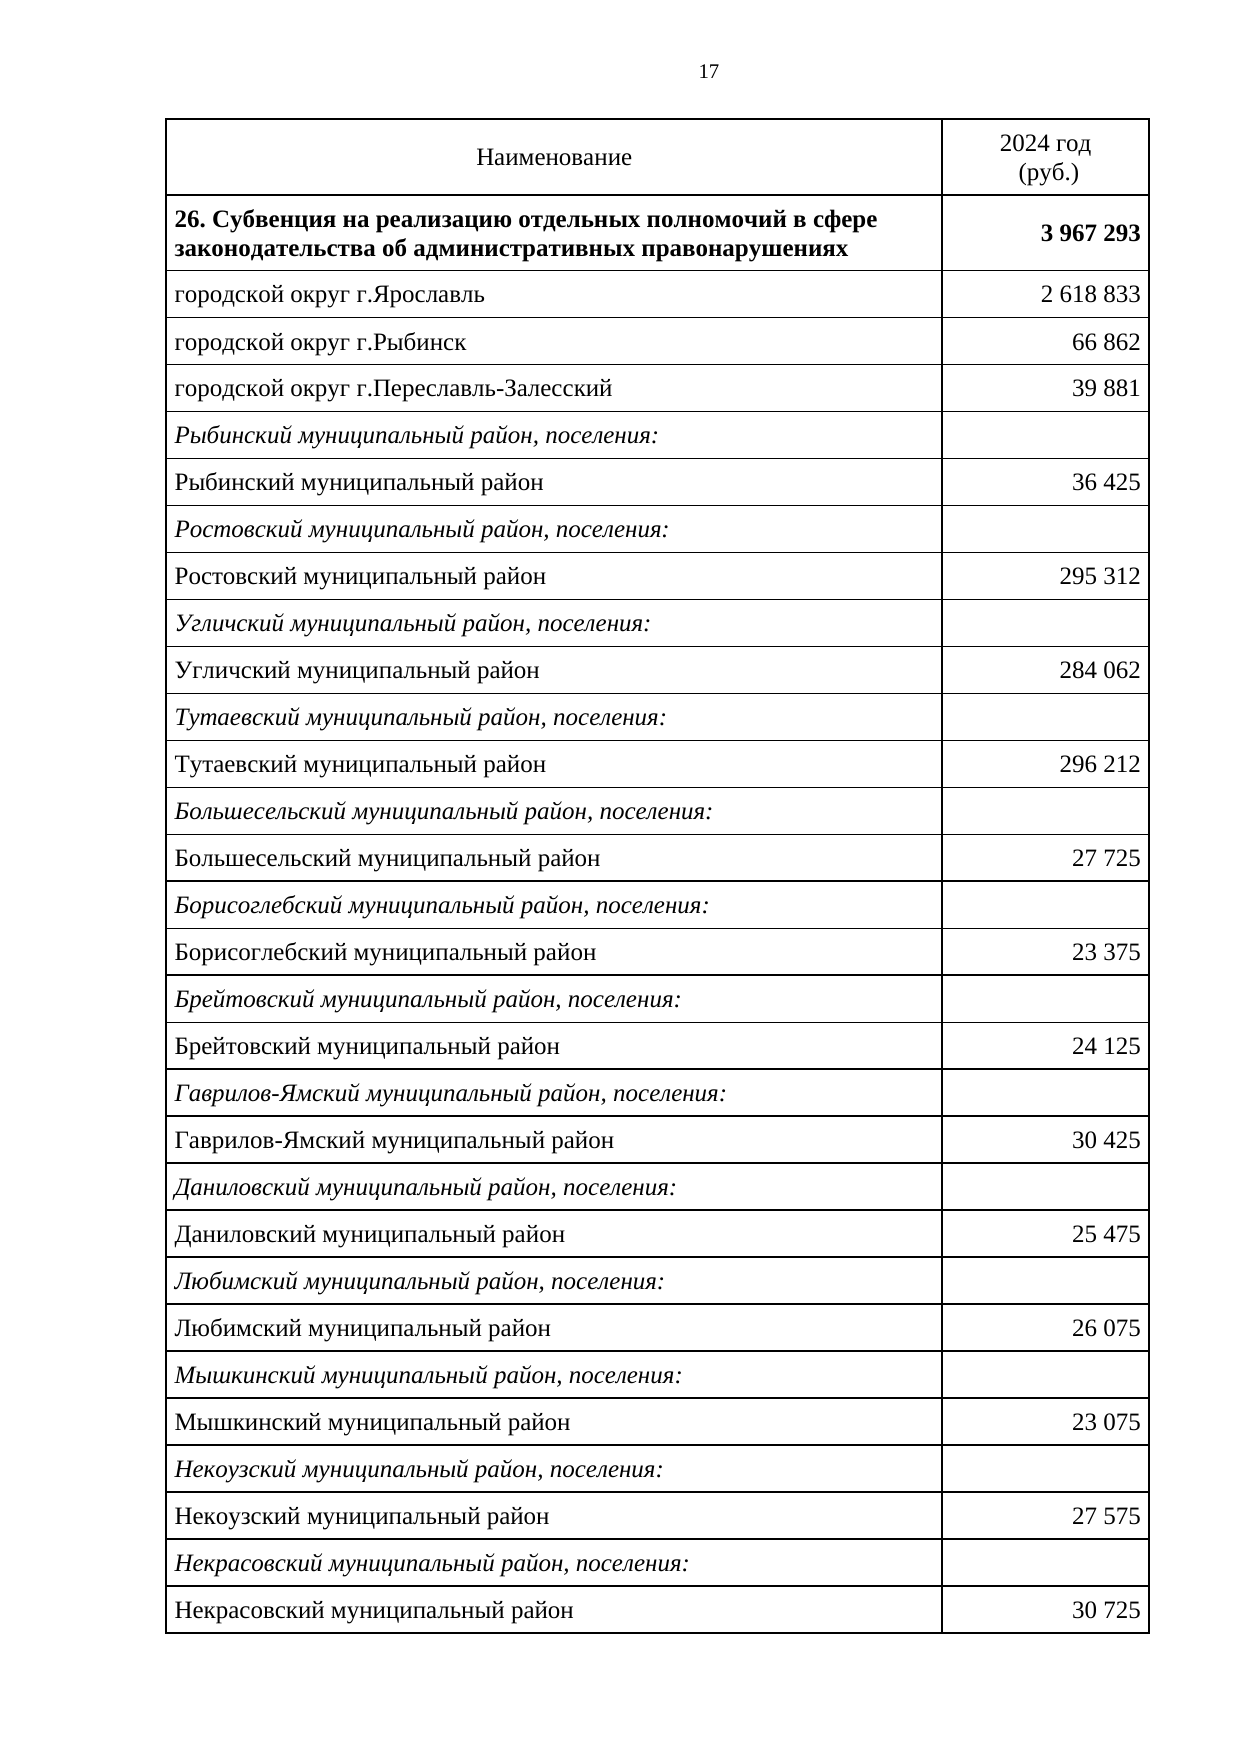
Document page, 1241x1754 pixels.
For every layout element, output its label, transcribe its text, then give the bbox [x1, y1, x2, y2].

table_cell [943, 1070, 1148, 1115]
table_cell 27 725 [943, 835, 1148, 880]
table_cell 30 725 [943, 1587, 1148, 1632]
table_cell Борисоглебский муниципальный район, поселения: [167, 882, 941, 927]
table_cell 3 967 293 [943, 196, 1148, 270]
table_header [943, 120, 1148, 194]
table_cell 23 075 [943, 1399, 1148, 1444]
table_header [167, 120, 941, 194]
table_cell [943, 1258, 1148, 1303]
table_cell 36 425 [943, 459, 1148, 504]
table_cell Гаврилов-Ямский муниципальный район, поселения: [167, 1070, 941, 1115]
table_cell Любимский муниципальный район [167, 1305, 941, 1350]
table_cell [943, 506, 1148, 552]
table_cell городской округ г.Рыбинск [167, 318, 941, 364]
table_cell Некоузский муниципальный район [167, 1493, 941, 1538]
table_cell [943, 694, 1148, 739]
table_cell Рыбинский муниципальный район, поселения: [167, 412, 941, 458]
table_cell Большесельский муниципальный район [167, 835, 941, 880]
table_cell Ростовский муниципальный район [167, 553, 941, 598]
table_cell 23 375 [943, 929, 1148, 974]
table_cell [943, 1164, 1148, 1209]
table_cell Рыбинский муниципальный район [167, 459, 941, 504]
table_cell Некоузский муниципальный район, поселения: [167, 1446, 941, 1491]
table_cell Мышкинский муниципальный район, поселения: [167, 1352, 941, 1397]
table_cell Гаврилов-Ямский муниципальный район [167, 1117, 941, 1162]
table_cell Тутаевский муниципальный район [167, 741, 941, 786]
table_cell 30 425 [943, 1117, 1148, 1162]
table_cell Ростовский муниципальный район, поселения: [167, 506, 941, 552]
table_cell [943, 976, 1148, 1021]
table_cell городской округ г.Ярославль [167, 271, 941, 317]
table_cell 27 575 [943, 1493, 1148, 1538]
table_cell Угличский муниципальный район [167, 647, 941, 692]
table_cell 39 881 [943, 365, 1148, 411]
table_cell 26. Субвенция на реализацию отдельных полномочий в сфере законодательства об административных правонарушениях [167, 196, 941, 270]
table_cell Брейтовский муниципальный район [167, 1023, 941, 1068]
table_cell 296 212 [943, 741, 1148, 786]
table_cell Даниловский муниципальный район [167, 1211, 941, 1256]
table_cell Даниловский муниципальный район, поселения: [167, 1164, 941, 1209]
table_cell [943, 788, 1148, 833]
table_cell [943, 412, 1148, 458]
table_cell Угличский муниципальный район, поселения: [167, 600, 941, 646]
table_cell Борисоглебский муниципальный район [167, 929, 941, 974]
table_cell Некрасовский муниципальный район [167, 1587, 941, 1632]
table_cell Некрасовский муниципальный район, поселения: [167, 1540, 941, 1585]
table_cell Любимский муниципальный район, поселения: [167, 1258, 941, 1303]
table_cell Большесельский муниципальный район, поселения: [167, 788, 941, 833]
table_cell [943, 600, 1148, 646]
table_cell 2 618 833 [943, 271, 1148, 317]
table_cell [943, 1540, 1148, 1585]
table_cell 284 062 [943, 647, 1148, 692]
table_cell 295 312 [943, 553, 1148, 598]
table_cell [943, 1446, 1148, 1491]
table_cell [943, 1352, 1148, 1397]
table_cell городской округ г.Переславль-Залесский [167, 365, 941, 411]
table_cell 25 475 [943, 1211, 1148, 1256]
table_cell 24 125 [943, 1023, 1148, 1068]
table_cell Мышкинский муниципальный район [167, 1399, 941, 1444]
table_cell Тутаевский муниципальный район, поселения: [167, 694, 941, 739]
table_cell Брейтовский муниципальный район, поселения: [167, 976, 941, 1021]
table_cell [943, 882, 1148, 927]
table_cell 26 075 [943, 1305, 1148, 1350]
table_cell 66 862 [943, 318, 1148, 364]
